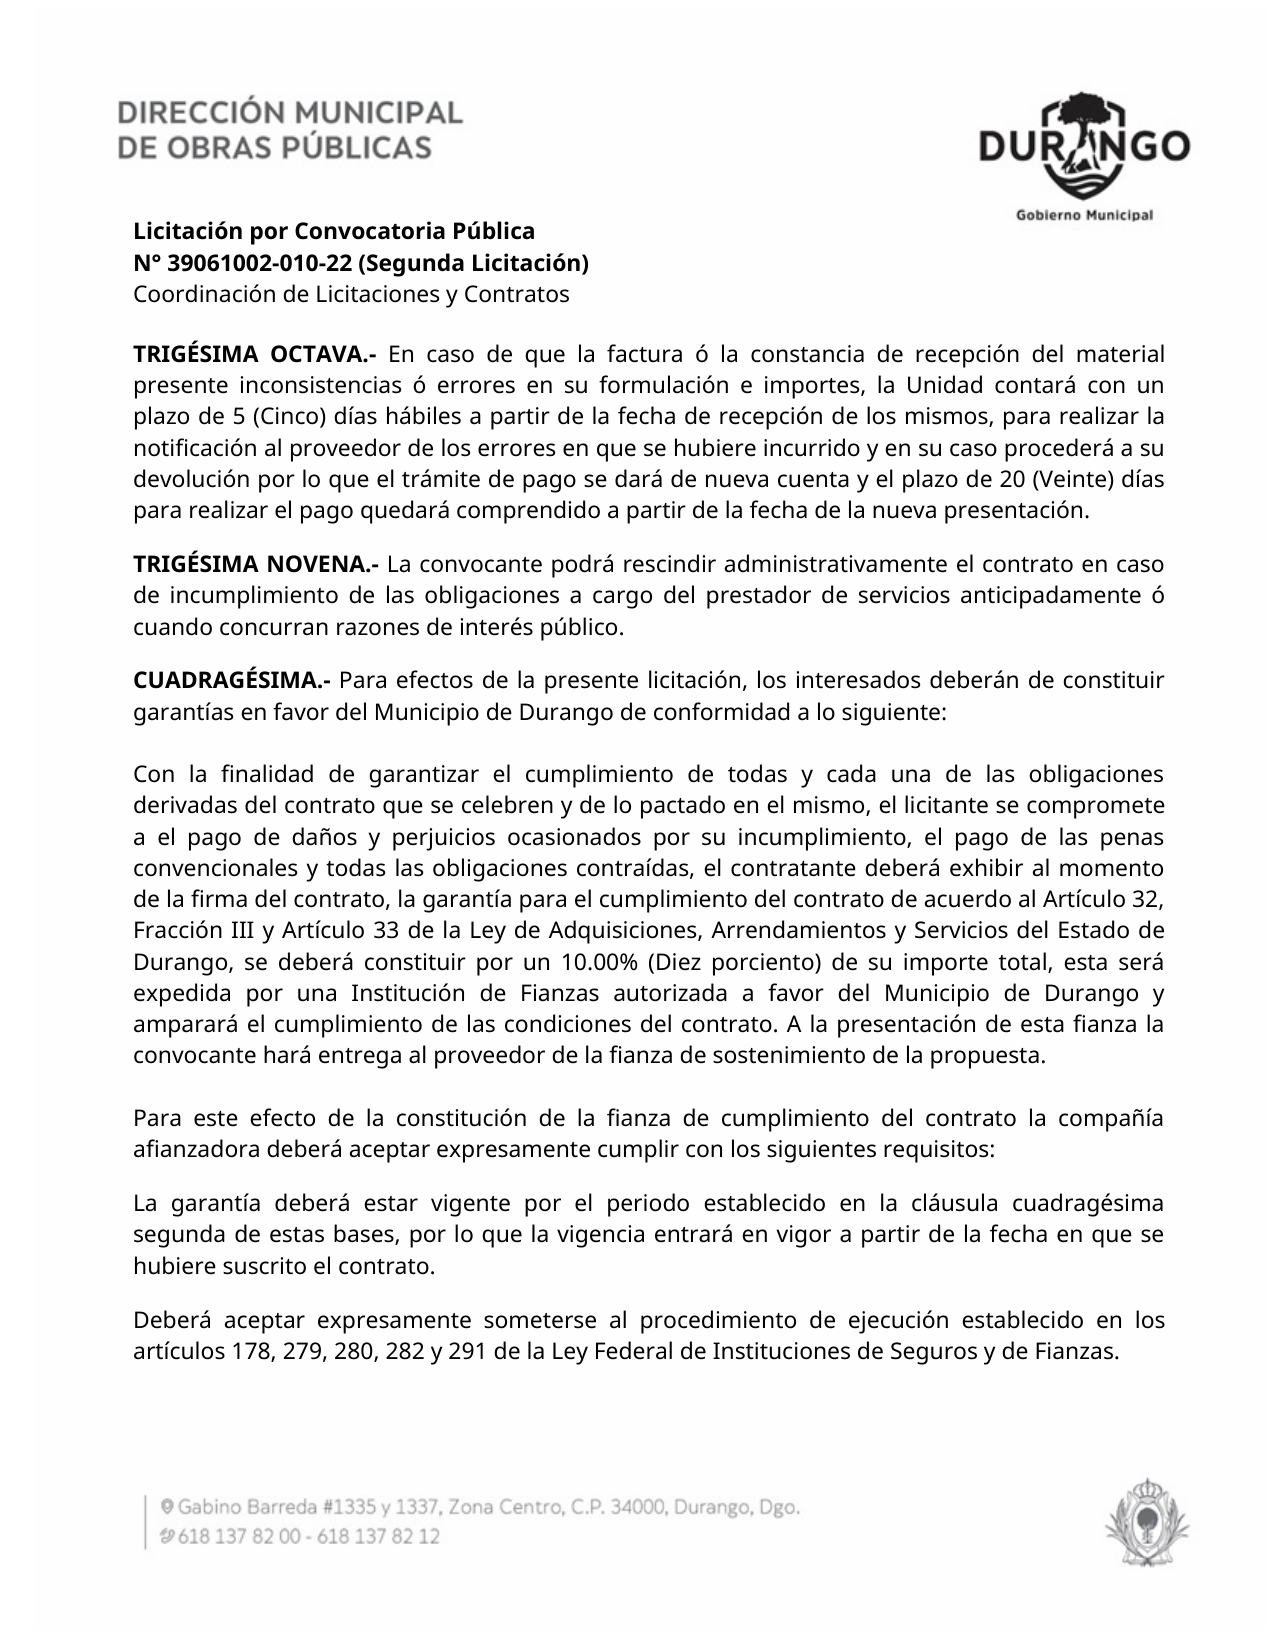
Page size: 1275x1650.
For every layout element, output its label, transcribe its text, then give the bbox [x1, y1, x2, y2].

text Deberá aceptar expresamente someterse al procedimiento de ejecución establecido en los artículos 178, 279, 280, 282 y 291 de la Ley Federal de Instituciones de Seguros y de Fianzas. [133, 1304, 1166, 1366]
text La garantía deberá estar vigente por el periodo establecido en la cláusula cuadragésima segunda de estas bases, por lo que la vigencia entrará en vigor a partir de la fecha en que se hubiere suscrito el contrato. [133, 1187, 1166, 1281]
list Para este efecto de la constitución de la fianza de cumplimiento del contrato la compañía afianzadora deberá aceptar expresamente cumplir con los siguientes requisitos: [133, 1102, 1166, 1164]
list Con la finalidad de garantizar el cumplimiento de todas y cada una de las obligaciones derivadas del contrato que se celebren y de lo pactado en el mismo, el licitante se compromete a el pago de daños y perjuicios ocasionados por su incumplimiento, el pago de las penas convencionales y todas las obligaciones contraídas, el contratante deberá exhibir al momento de la firma del contrato, la garantía para el cumplimiento del contrato de acuerdo al Artículo 32, Fracción III y Artículo 33 de la Ley de Adquisiciones, Arrendamientos y Servicios del Estado de Durango, se deberá constituir por un 10.00% (Diez porciento) de su importe total, esta será expedida por una Institución de Fianzas autorizada a favor del Municipio de Durango y amparará el cumplimiento de las condiciones del contrato. A la presentación de esta fianza la convocante hará entrega al proveedor de la fianza de sostenimiento de la propuesta. [133, 758, 1166, 1071]
picture [34, 6, 1267, 1630]
text CUADRAGÉSIMA.- Para efectos de la presente licitación, los interesados deberán de constituir garantías en favor del Municipio de Durango de conformidad a lo siguiente: [133, 664, 1166, 727]
text TRIGÉSIMA OCTAVA.- En caso de que la factura ó la constancia de recepción del material presente inconsistencias ó errores en su formulación e importes, la Unidad contará con un plazo de 5 (Cinco) días hábiles a partir de la fecha de recepción de los mismos, para realizar la notificación al proveedor de los errores en que se hubiere incurrido y en su caso procederá a su devolución por lo que el trámite de pago se dará de nueva cuenta y el plazo de 20 (Veinte) días para realizar el pago quedará comprendido a partir de la fecha de la nueva presentación. [133, 338, 1166, 525]
text TRIGÉSIMA NOVENA.- La convocante podrá rescindir administrativamente el contrato en caso de incumplimiento de las obligaciones a cargo del prestador de servicios anticipadamente ó cuando concurran razones de interés público. [133, 548, 1166, 642]
